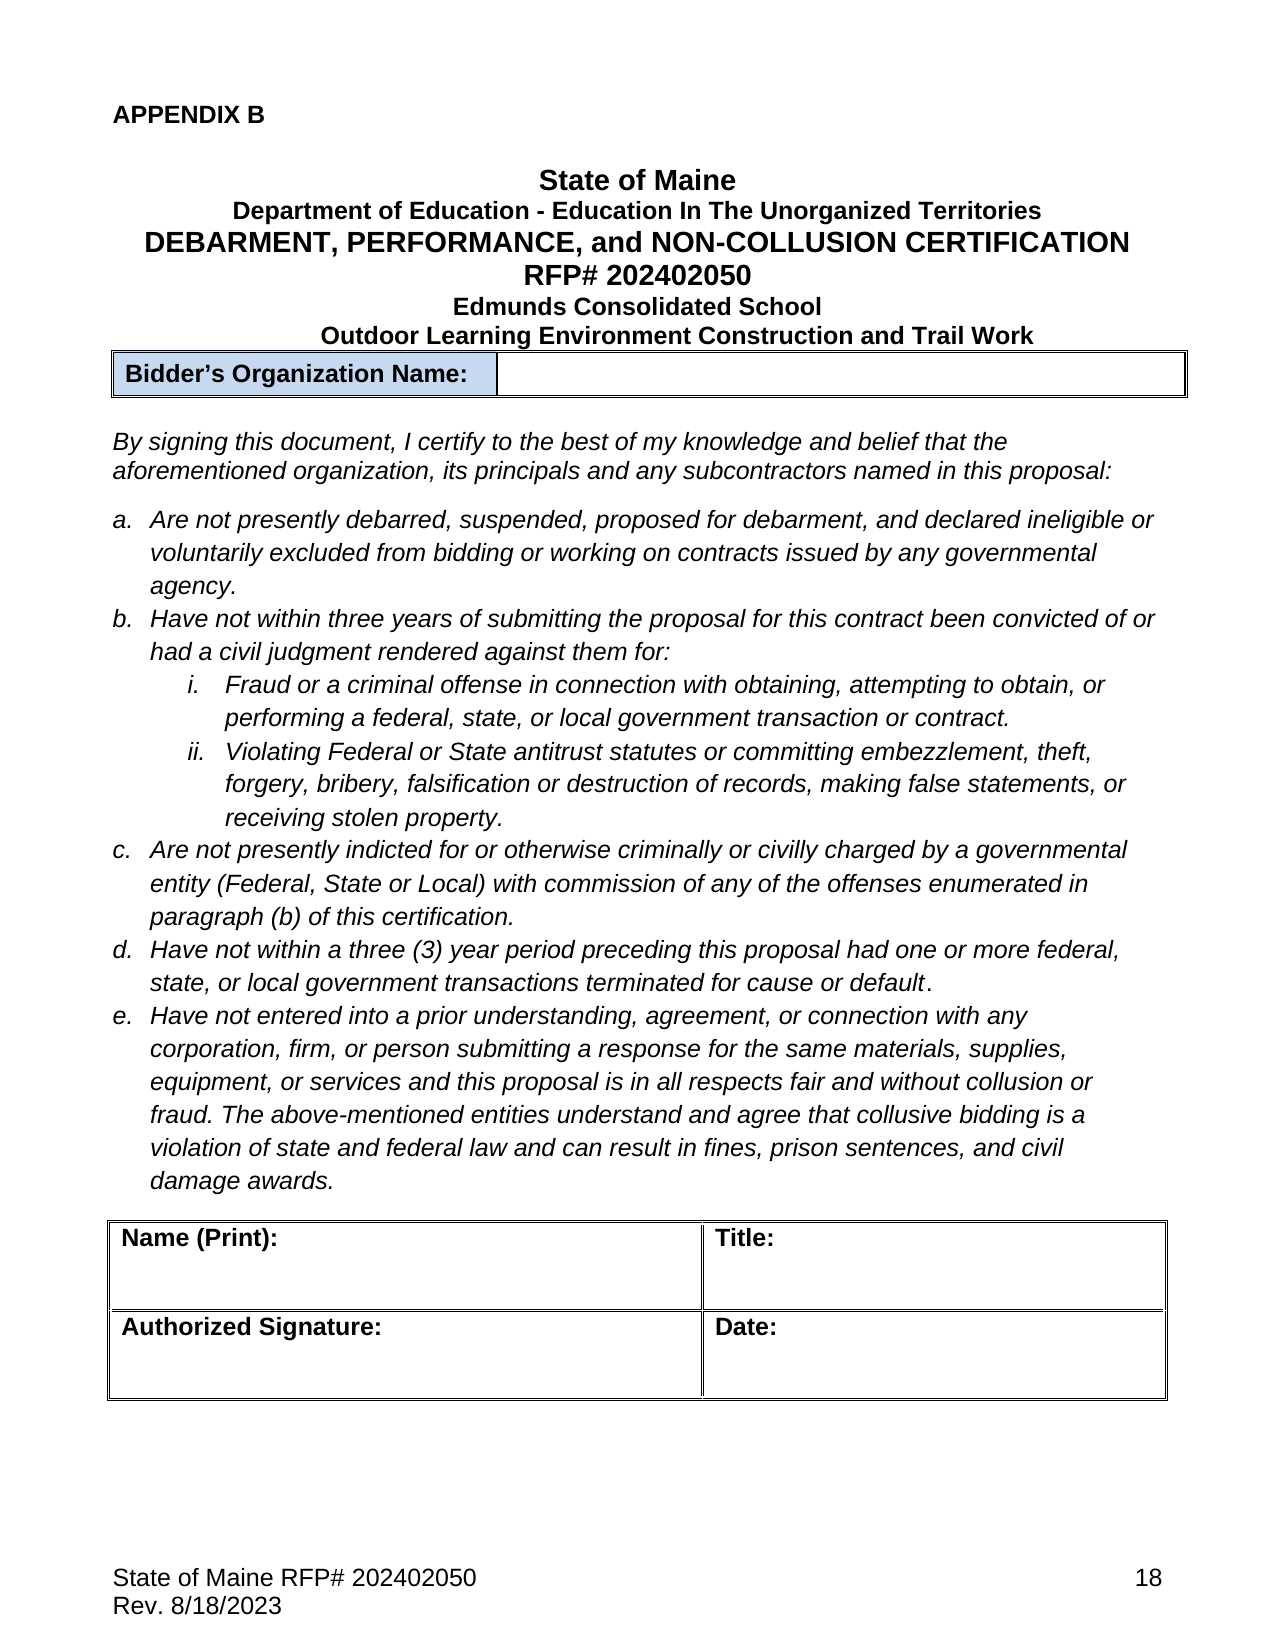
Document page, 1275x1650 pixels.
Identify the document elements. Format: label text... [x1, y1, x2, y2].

list Fraud or a criminal offense in connection with obtaining, attempting to obtain, or performing a federal, state, or local government transaction or contract. [187, 670, 1162, 732]
text Outdoor Learning Environment Construction and Trail Work [112, 321, 1162, 349]
text State of Maine [112, 163, 1162, 196]
table_header Bidder’s Organization Name: [114, 353, 496, 395]
table_cell Authorized Signature: [109, 1309, 702, 1398]
list Violating Federal or State antitrust statutes or committing embezzlement, theft, forgery, bribery, falsification or destruction of records, making false statements, or receiving stolen property. [187, 736, 1162, 831]
list Are not presently indicted for or otherwise criminally or civilly charged by a governmental entity (Federal, State or Local) with commission of any of the offenses enumerated in paragraph (b) of this certification. [112, 836, 1162, 930]
table_cell Date: [702, 1309, 1166, 1398]
list Have not entered into a prior understanding, agreement, or connection with any corporation, firm, or person submitting a response for the same materials, supplies, equipment, or services and this proposal is in all respects fair and without collusion or fraud. The above-mentioned entities understand and agree that collusive bidding is a violation of state and federal law and can result in fines, prison sentences, and civil damage awards. [112, 1001, 1162, 1194]
text APPENDIX B [112, 100, 1162, 129]
text By signing this document, I certify to the best of my knowledge and belief that the aforementioned organization, its principals and any subcontractors named in this proposal: [112, 427, 1162, 484]
text RFP# 202402050 [112, 258, 1162, 292]
list Are not presently debarred, suspended, proposed for debarment, and declared ineligible or voluntarily excluded from bidding or working on contracts issued by any governmental agency. [112, 505, 1162, 600]
text Department of Education - Education In The Unorganized Territories DEBARMENT, PERFORMANCE, and NON-COLLUSION CERTIFICATION [112, 196, 1162, 258]
table_header Title: [702, 1223, 1165, 1309]
table_header [498, 353, 1184, 395]
text Edmunds Consolidated School [112, 292, 1162, 321]
table_header Name (Print): [110, 1223, 702, 1309]
list Have not within three years of submitting the proposal for this contract been convicted of or had a civil judgment rendered against them for: [112, 604, 1162, 666]
list Have not within a three (3) year period preceding this proposal had one or more federal, state, or local government transactions terminated for cause or default. [112, 934, 1162, 996]
